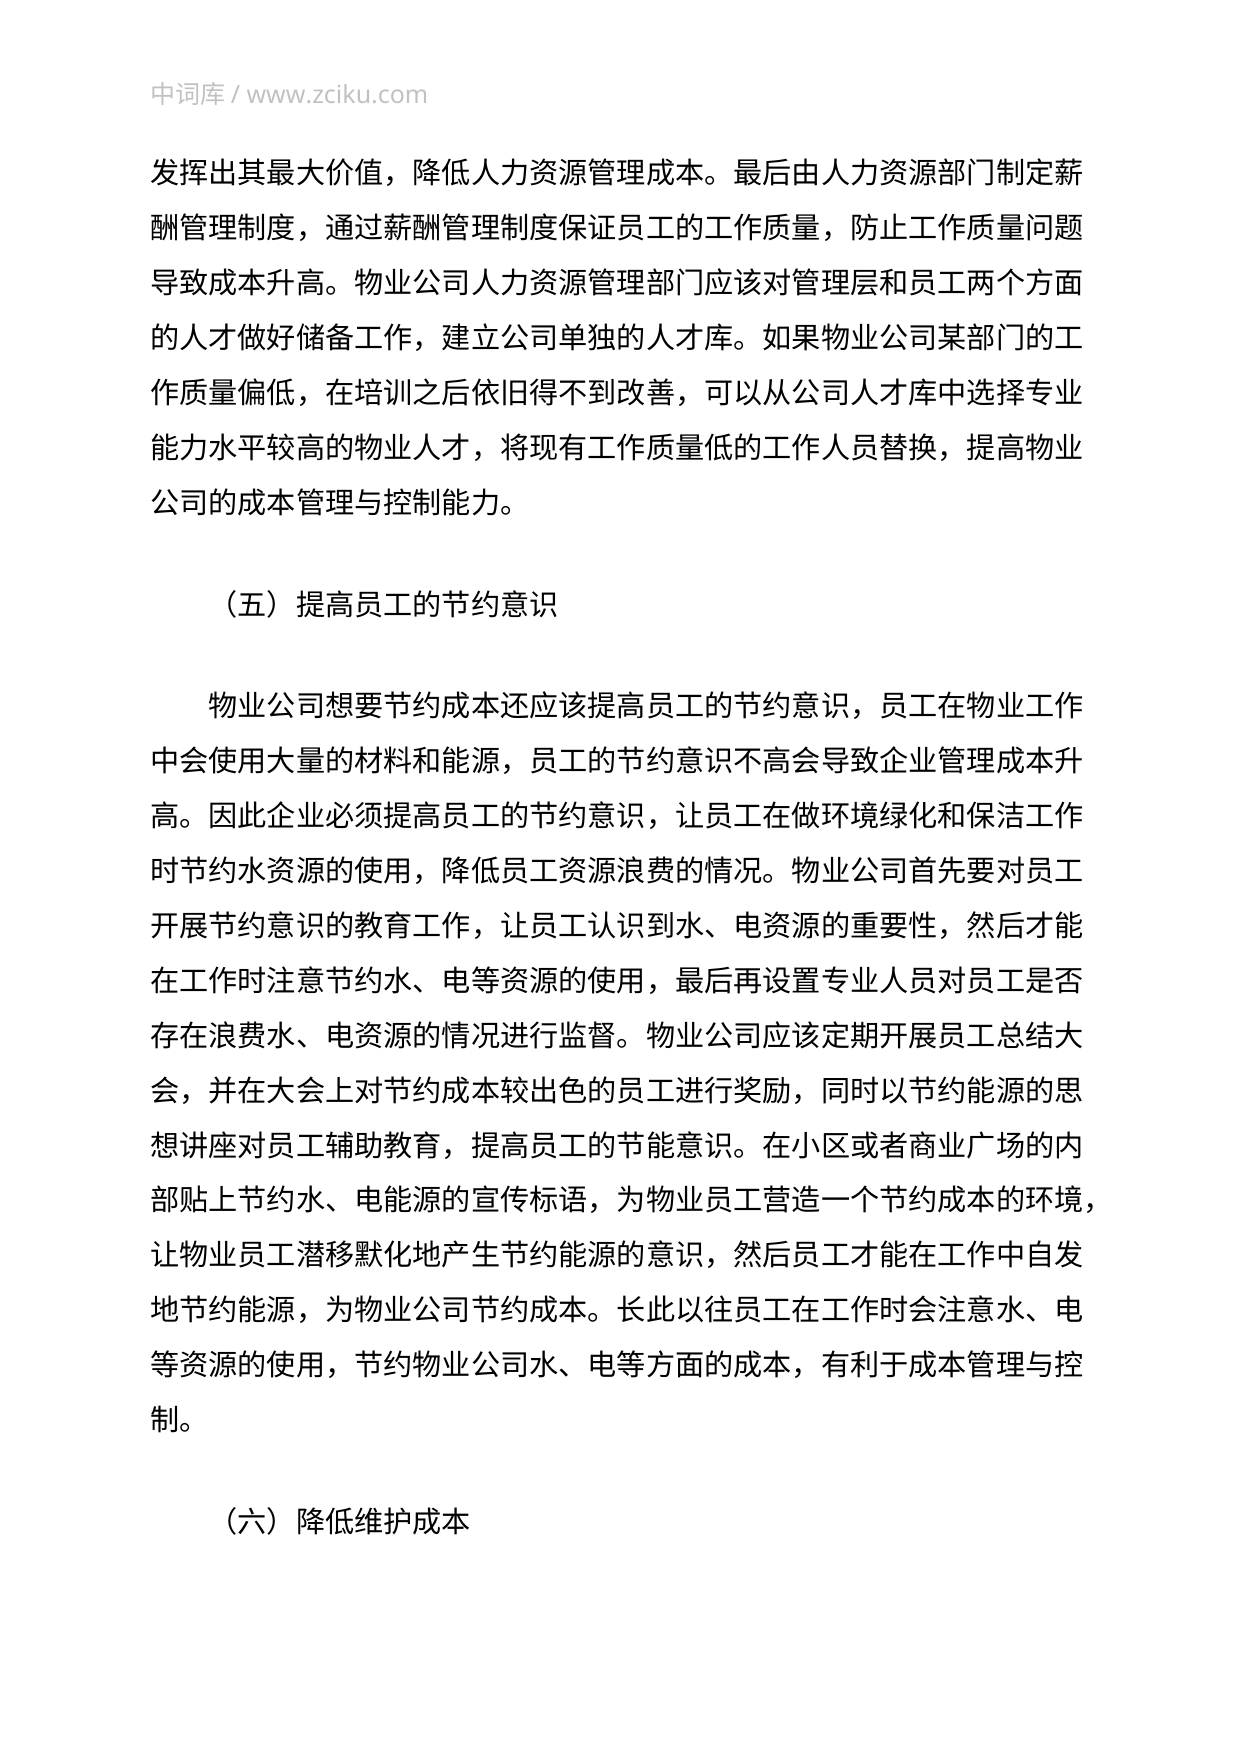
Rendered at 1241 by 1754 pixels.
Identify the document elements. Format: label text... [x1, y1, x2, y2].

text （五）提高员工的节约意识 [150, 581, 1090, 623]
text （六）降低维护成本 [150, 1498, 1090, 1541]
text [150, 150, 1090, 522]
text 物业公司想要节约成本还应该提高员工的节约意识，员工在物业工作中会使用大量的材料和能源，员工的节约意识不高会导致企业管理成本升高。因此企业必须提高员工的节约意识，让员工在做环境绿化和保洁工作时节约水资源的使用，降低员工资源浪费的情况。物业公司首先要对员工开展节约意识的教育工作，让员工认识到水、电资源的重要性，然后才能在工作时注意节约水、电等资源的使用，最后再设置专业人员对员工是否存在浪费水、电资源的情况进行监督。物业公司应该定期开展员工总结大会，并在大会上对节约成本较出色的员工进行奖励，同时以节约能源的思想讲座对员工辅助教育，提高员工的节能意识。在小区或者商业广场的内部贴上节约水、电能源的宣传标语，为物业员工营造一个节约成本的环境，让物业员工潜移默化地产生节约能源的意识，然后员工才能在工作中自发地节约能源，为物业公司节约成本。长此以往员工在工作时会注意水、电等资源的使用，节约物业公司水、电等方面的成本，有利于成本管理与控制。 [150, 683, 1090, 1439]
